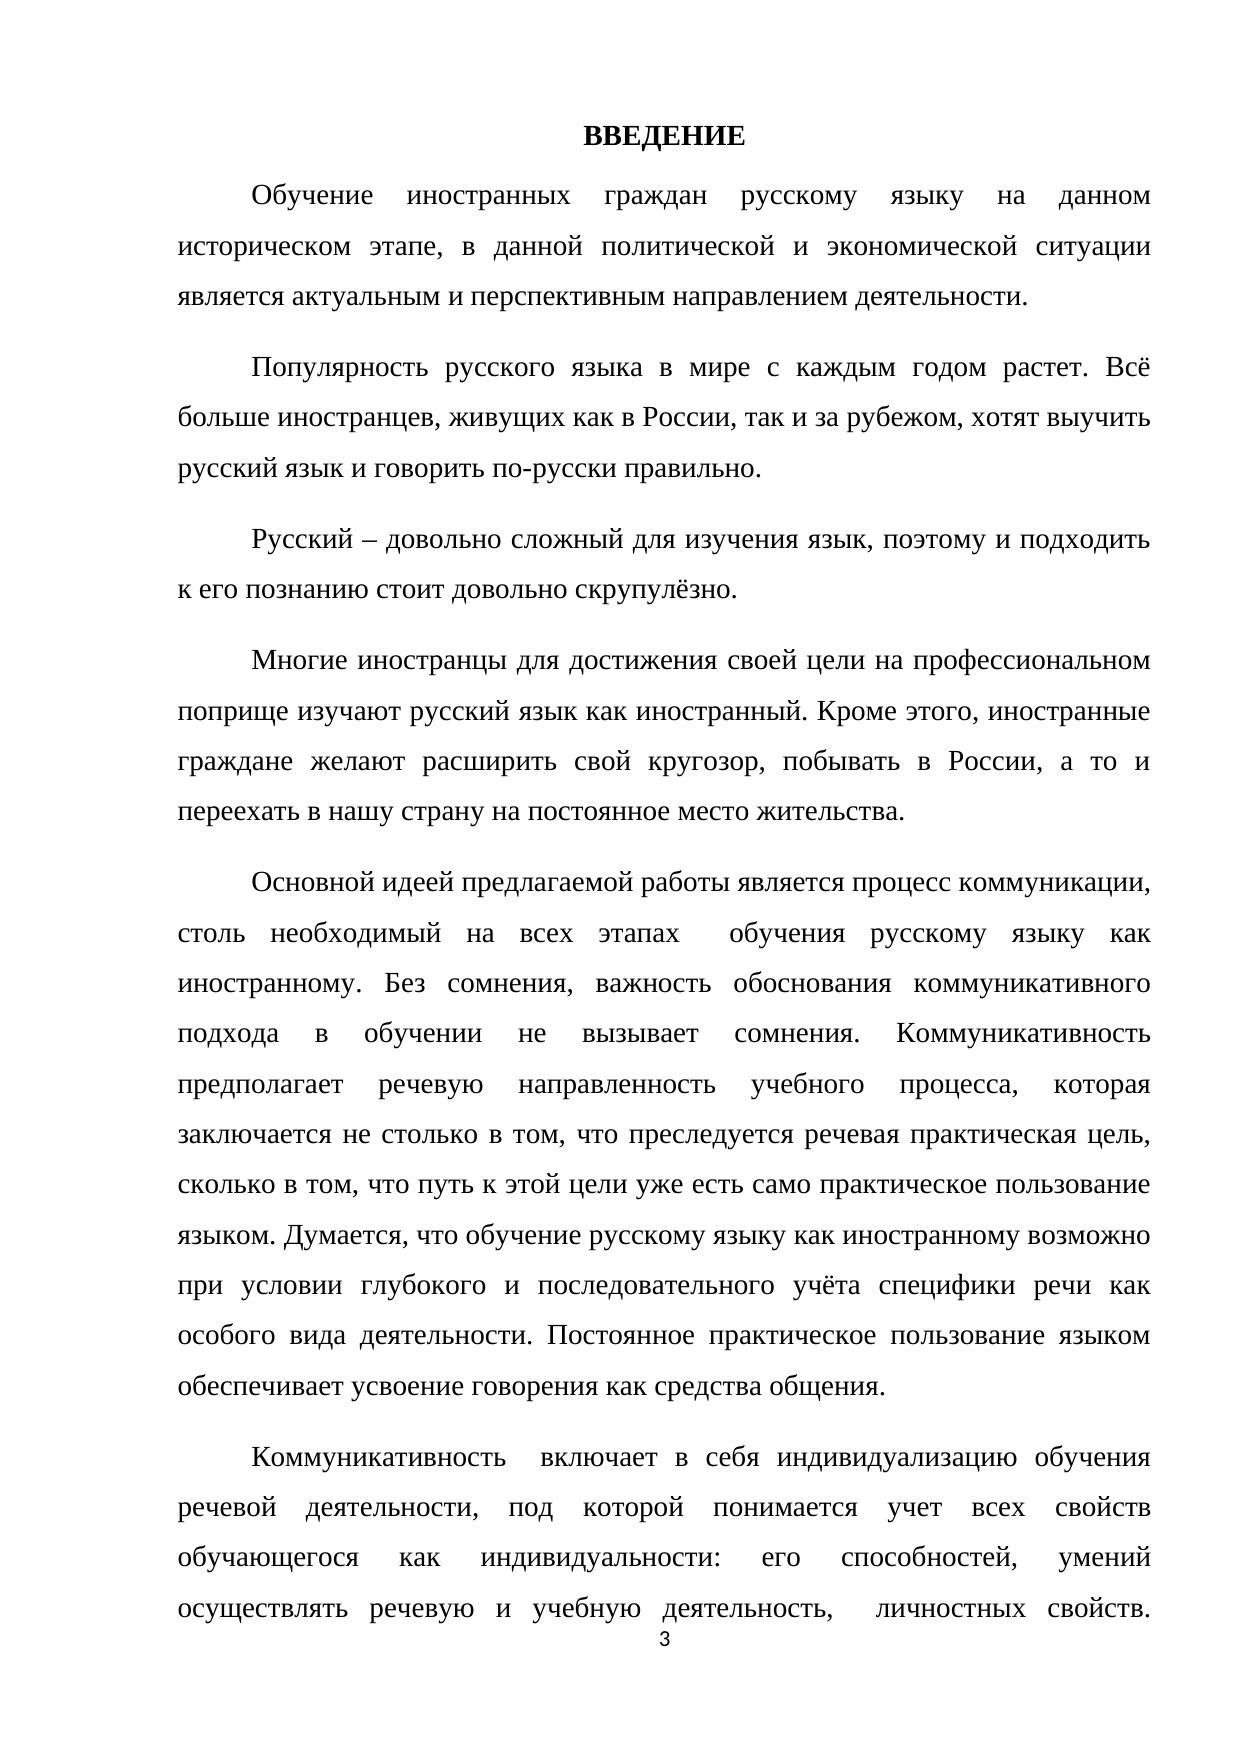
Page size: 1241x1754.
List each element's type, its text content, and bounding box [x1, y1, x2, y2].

text ВВЕДЕНИЕ [177, 118, 1152, 152]
text Многие иностранцы для достижения своей цели на профессиональном поприще изучают русский язык как иностранный. Кроме этого, иностранные граждане желают расширить свой кругозор, побывать в России, а то и переехать в нашу страну на постоянное место жительства. [177, 642, 1152, 827]
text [177, 1439, 1152, 1623]
text Русский – довольно сложный для изучения язык, поэтому и подходить к его познанию стоит довольно скрупулёзно. [177, 521, 1152, 605]
text Популярность русского языка в мире с каждым годом растет. Всё больше иностранцев, живущих как в России, так и за рубежом, хотят выучить русский язык и говорить по-русски правильно. [177, 349, 1152, 483]
text Обучение иностранных граждан русскому языку на данном историческом этапе, в данной политической и экономической ситуации является актуальным и перспективным направлением деятельности. [177, 177, 1152, 312]
text Основной идеей предлагаемой работы является процесс коммуникации, столь необходимый на всех этапах обучения русскому языку как иностранному. Без сомнения, важность обоснования коммуникативного подхода в обучении не вызывает сомнения. Коммуникативность предполагает речевую направленность учебного процесса, которая заключается не столько в том, что преследуется речевая практическая цель, сколько в том, что путь к этой цели уже есть само практическое пользование языком. Думается, что обучение русскому языку как иностранному возможно при условии глубокого и последовательного учёта специфики речи как особого вида деятельности. Постоянное практическое пользование языком обеспечивает усвоение говорения как средства общения. [177, 864, 1152, 1401]
